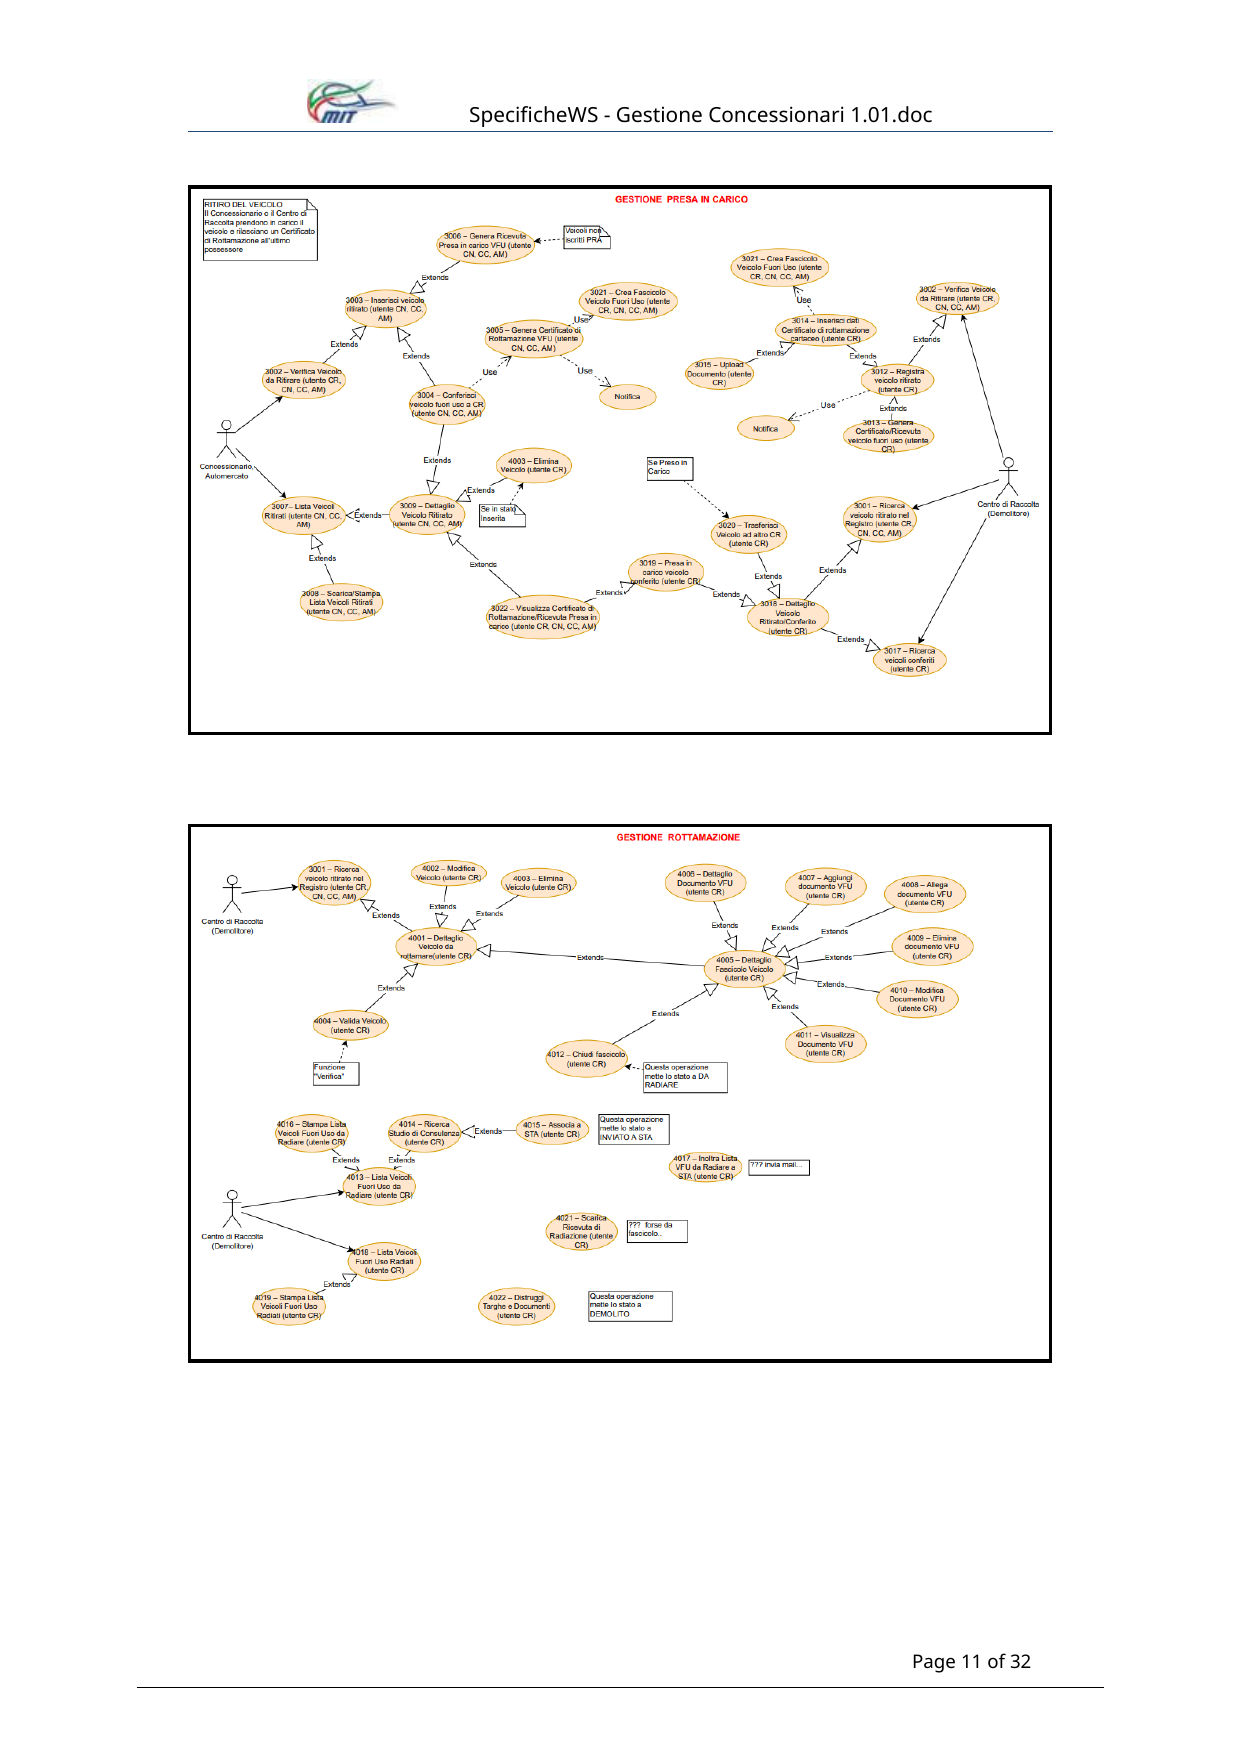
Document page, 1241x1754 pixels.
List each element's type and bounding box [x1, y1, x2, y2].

picture [191, 827, 1049, 1359]
picture [307, 79, 399, 123]
picture [191, 189, 1049, 732]
